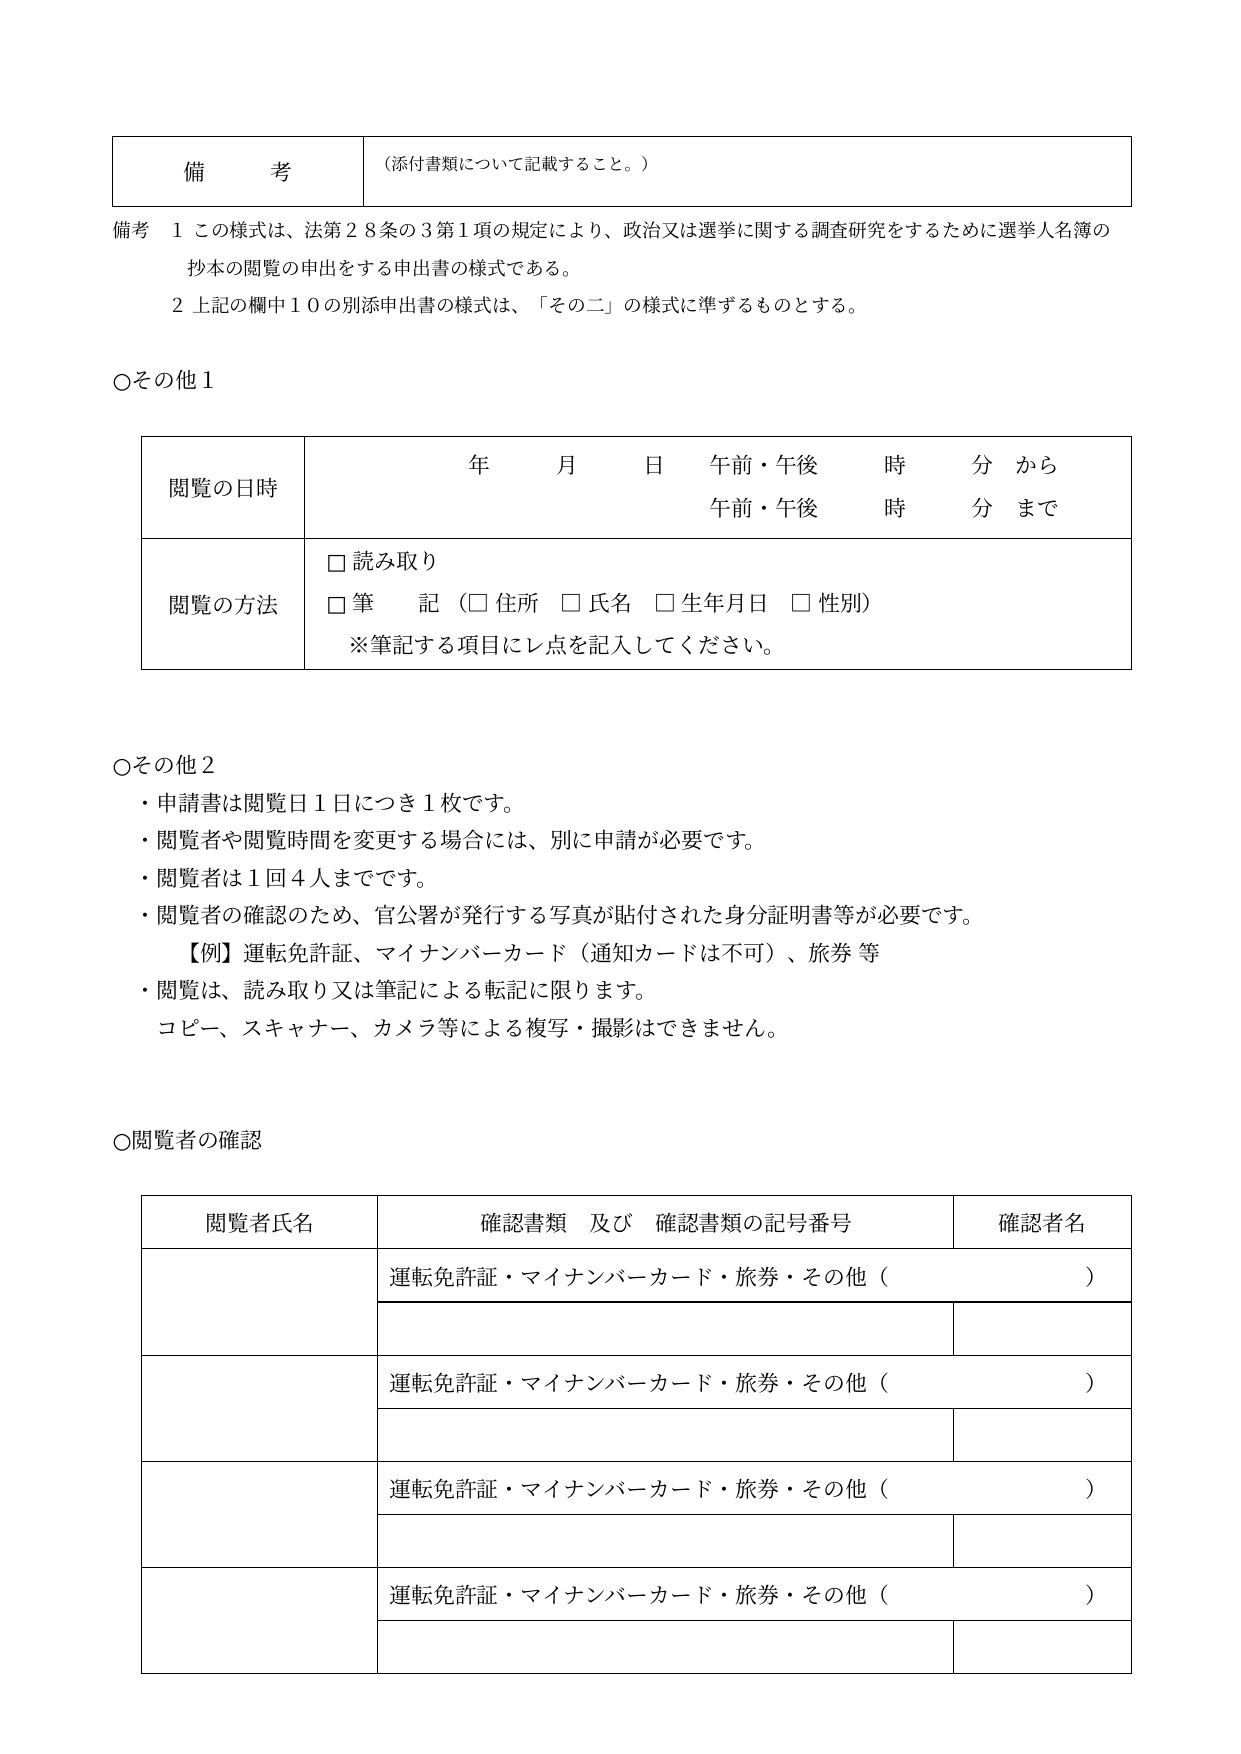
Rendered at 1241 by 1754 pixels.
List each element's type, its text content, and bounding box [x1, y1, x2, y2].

table_cell [954, 1303, 1131, 1354]
table_cell 運転免許証・マイナンバーカード・旅券・その他（ ） [378, 1568, 1131, 1620]
table_cell [142, 1568, 377, 1673]
table_cell □ 読み取り □ 筆 記 （□ 住所 □ 氏名 □ 生年月日 □ 性別） ※筆記する項目にレ点を記入してください。 [305, 539, 1131, 669]
text ○閲覧者の確認 [112, 1120, 1128, 1158]
table_cell [378, 1621, 953, 1673]
text コピー、スキャナー、カメラ等による複写・撮影はできません。 [156, 1008, 1128, 1045]
table_header 閲覧者氏名 [142, 1196, 377, 1248]
text ・閲覧者は１回４人までです。 [112, 858, 1128, 895]
text ○その他１ [112, 361, 1128, 398]
table_cell [142, 1462, 377, 1567]
table_cell [954, 1515, 1131, 1567]
text 【例】運転免許証、マイナンバーカード（通知カードは不可）、旅券 等 [112, 933, 1128, 970]
text ２ 上記の欄中１０の別添申出書の様式は、「その二」の様式に準ずるものとする。 [112, 286, 1128, 323]
table_cell [378, 1409, 953, 1461]
table_header 確認者名 [954, 1196, 1131, 1248]
table_cell [378, 1515, 953, 1567]
table_cell （添付書類について記載すること。） [364, 137, 1131, 206]
table_header 閲覧の日時 [142, 437, 304, 538]
text ・閲覧は、読み取り又は筆記による転記に限ります。 [112, 970, 1128, 1008]
table_header 年 月 日 午前・午後 時 分 から 午前・午後 時 分 まで [305, 437, 1131, 538]
table_cell [142, 1356, 377, 1461]
table_cell 運転免許証・マイナンバーカード・旅券・その他（ ） [378, 1462, 1131, 1514]
table_cell 閲覧の方法 [142, 539, 304, 669]
text ○その他２ [112, 745, 1128, 783]
table_cell [142, 1249, 377, 1354]
text ・申請書は閲覧日１日につき１枚です。 [112, 783, 1128, 820]
text ・閲覧者の確認のため、官公署が発行する写真が貼付された身分証明書等が必要です。 [112, 895, 1128, 933]
text 備考 １ この様式は、法第２８条の３第１項の規定により、政治又は選挙に関する調査研究をするために選挙人名簿の抄本の閲覧の申出をする申出書の様式である。 [112, 211, 1128, 286]
table_cell [378, 1303, 953, 1354]
table_cell [954, 1621, 1131, 1673]
table_header 確認書類 及び 確認書類の記号番号 [378, 1196, 953, 1248]
table_cell 運転免許証・マイナンバーカード・旅券・その他（ ） [378, 1249, 1131, 1301]
table_cell 運転免許証・マイナンバーカード・旅券・その他（ ） [378, 1356, 1131, 1408]
table_cell 備 考 [113, 137, 363, 206]
text ・閲覧者や閲覧時間を変更する場合には、別に申請が必要です。 [112, 820, 1128, 858]
table_cell [954, 1409, 1131, 1461]
